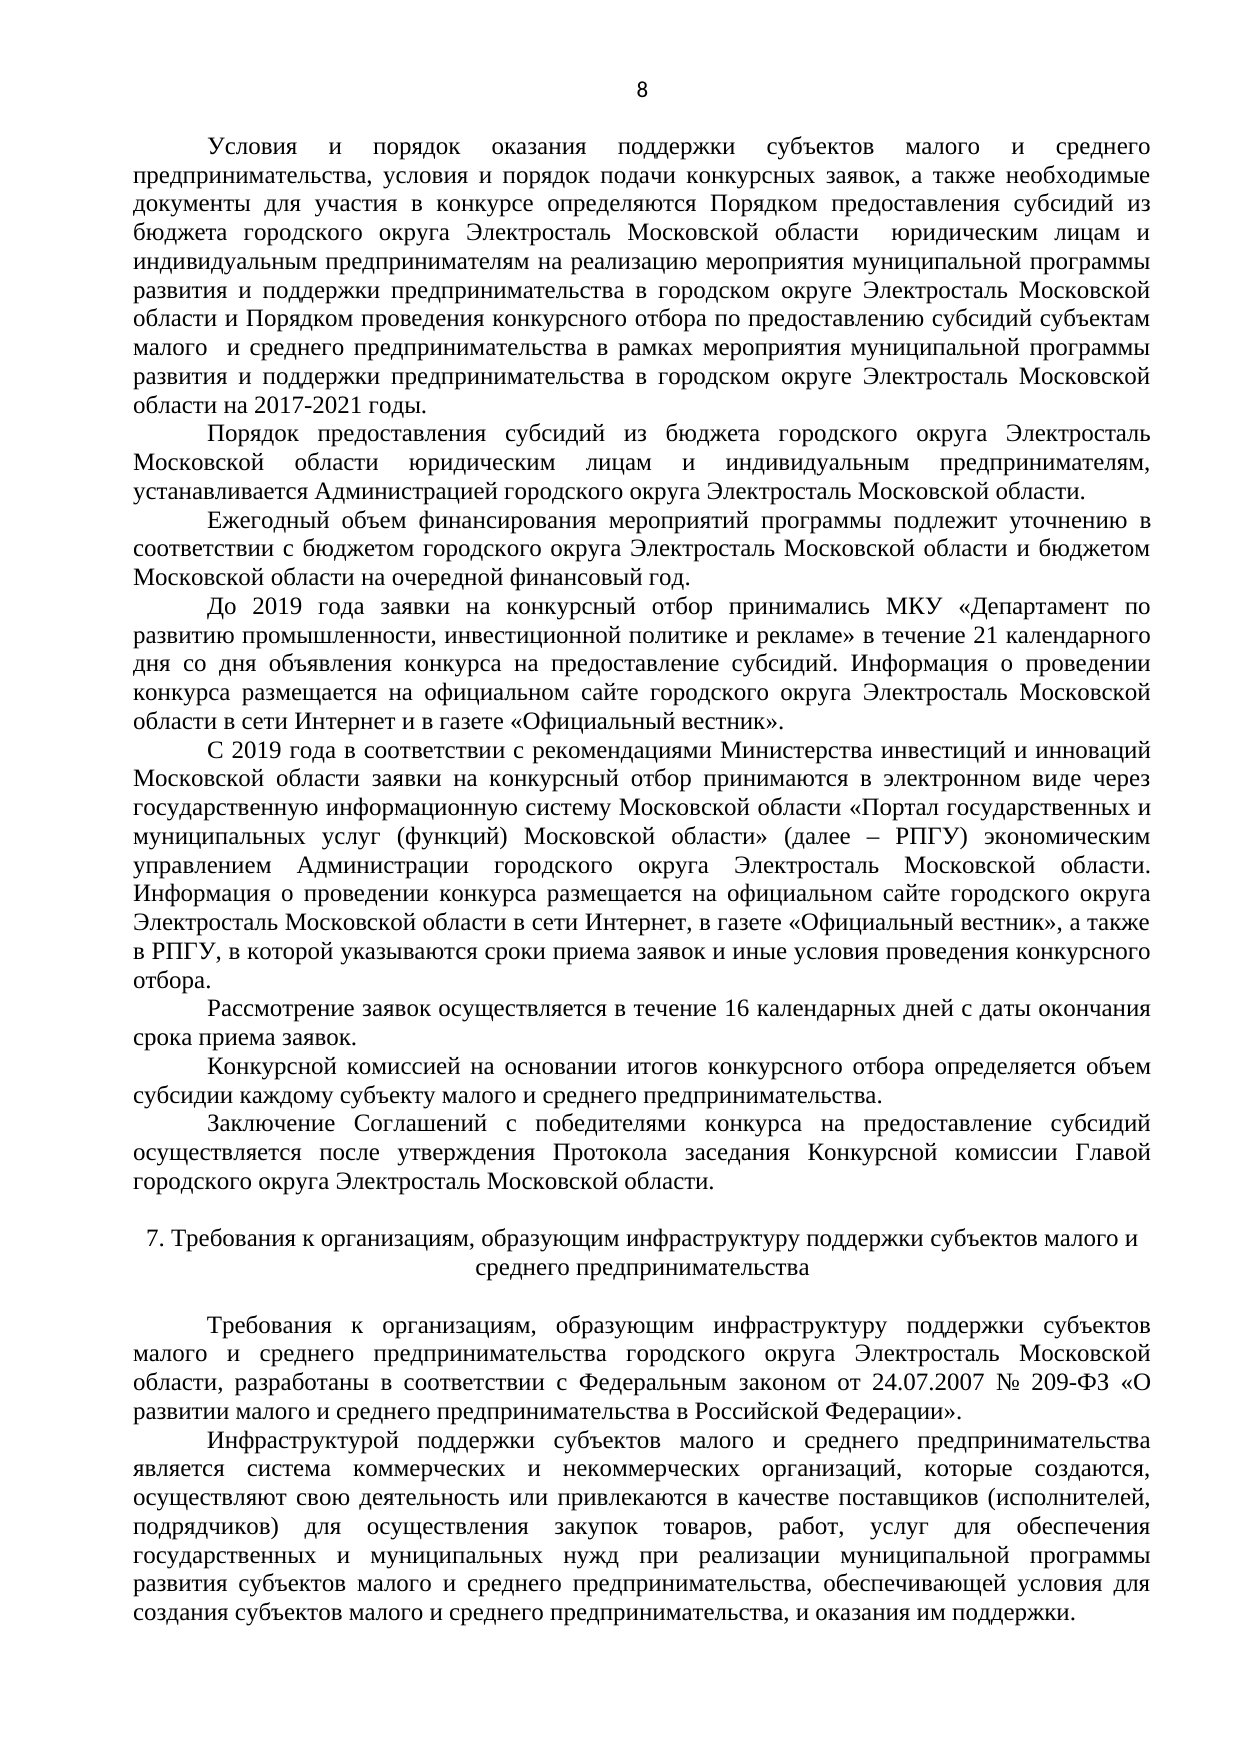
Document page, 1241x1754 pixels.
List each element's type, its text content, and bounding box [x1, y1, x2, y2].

text Инфраструктурой поддержки субъектов малого и среднего предпринимательства является система коммерческих и некоммерческих организаций, которые создаются, осуществляют свою деятельность или привлекаются в качестве поставщиков (исполнителей, подрядчиков) для осуществления закупок товаров, работ, услуг для обеспечения государственных и муниципальных нужд при реализации муниципальной программы развития субъектов малого и среднего предпринимательства, обеспечивающей условия для создания субъектов малого и среднего предпринимательства, и оказания им поддержки. [133, 1425, 1152, 1626]
text Заключение Соглашений с победителями конкурса на предоставление субсидий осуществляется после утверждения Протокола заседания Конкурсной комиссии Главой городского округа Электросталь Московской области. [133, 1108, 1152, 1195]
text 7. Требования к организациям, образующим инфраструктуру поддержки субъектов малого и среднего предпринимательства [133, 1223, 1152, 1281]
text Конкурсной комиссией на основании итогов конкурсного отбора определяется объем субсидии каждому субъекту малого и среднего предпринимательства. [133, 1051, 1152, 1108]
text Ежегодный объем финансирования мероприятий программы подлежит уточнению в соответствии с бюджетом городского округа Электросталь Московской области и бюджетом Московской области на очередной финансовый год. [133, 505, 1152, 591]
text Условия и порядок оказания поддержки субъектов малого и среднего предпринимательства, условия и порядок подачи конкурсных заявок, а также необходимые документы для участия в конкурсе определяются Порядком предоставления субсидий из бюджета городского округа Электросталь Московской области юридическим лицам и индивидуальным предпринимателям на реализацию мероприятия муниципальной программы развития и поддержки предпринимательства в городском округе Электросталь Московской области и Порядком проведения конкурсного отбора по предоставлению субсидий субъектам малого и среднего предпринимательства в рамках мероприятия муниципальной программы развития и поддержки предпринимательства в городском округе Электросталь Московской области на 2017-2021 годы. [133, 131, 1152, 418]
text Порядок предоставления субсидий из бюджета городского округа Электросталь Московской области юридическим лицам и индивидуальным предпринимателям, устанавливается Администрацией городского округа Электросталь Московской области. [133, 418, 1152, 505]
text С 2019 года в соответствии с рекомендациями Министерства инвестиций и инноваций Московской области заявки на конкурсный отбор принимаются в электронном виде через государственную информационную систему Московской области «Портал государственных и муниципальных услуг (функций) Московской области» (далее – РПГУ) экономическим управлением Администрации городского округа Электросталь Московской области. Информация о проведении конкурса размещается на официальном сайте городского округа Электросталь Московской области в сети Интернет, в газете «Официальный вестник», а также в РПГУ, в которой указываются сроки приема заявок и иные условия проведения конкурсного отбора. [133, 735, 1152, 993]
text Рассмотрение заявок осуществляется в течение 16 календарных дней с даты окончания срока приема заявок. [133, 993, 1152, 1051]
text Требования к организациям, образующим инфраструктуру поддержки субъектов малого и среднего предпринимательства городского округа Электросталь Московской области, разработаны в соответствии с Федеральным законом от 24.07.2007 № 209-ФЗ «О развитии малого и среднего предпринимательства в Российской Федерации». [133, 1310, 1152, 1425]
text До 2019 года заявки на конкурсный отбор принимались МКУ «Департамент по развитию промышленности, инвестиционной политике и рекламе» в течение 21 календарного дня со дня объявления конкурса на предоставление субсидий. Информация о проведении конкурса размещается на официальном сайте городского округа Электросталь Московской области в сети Интернет и в газете «Официальный вестник». [133, 591, 1152, 735]
